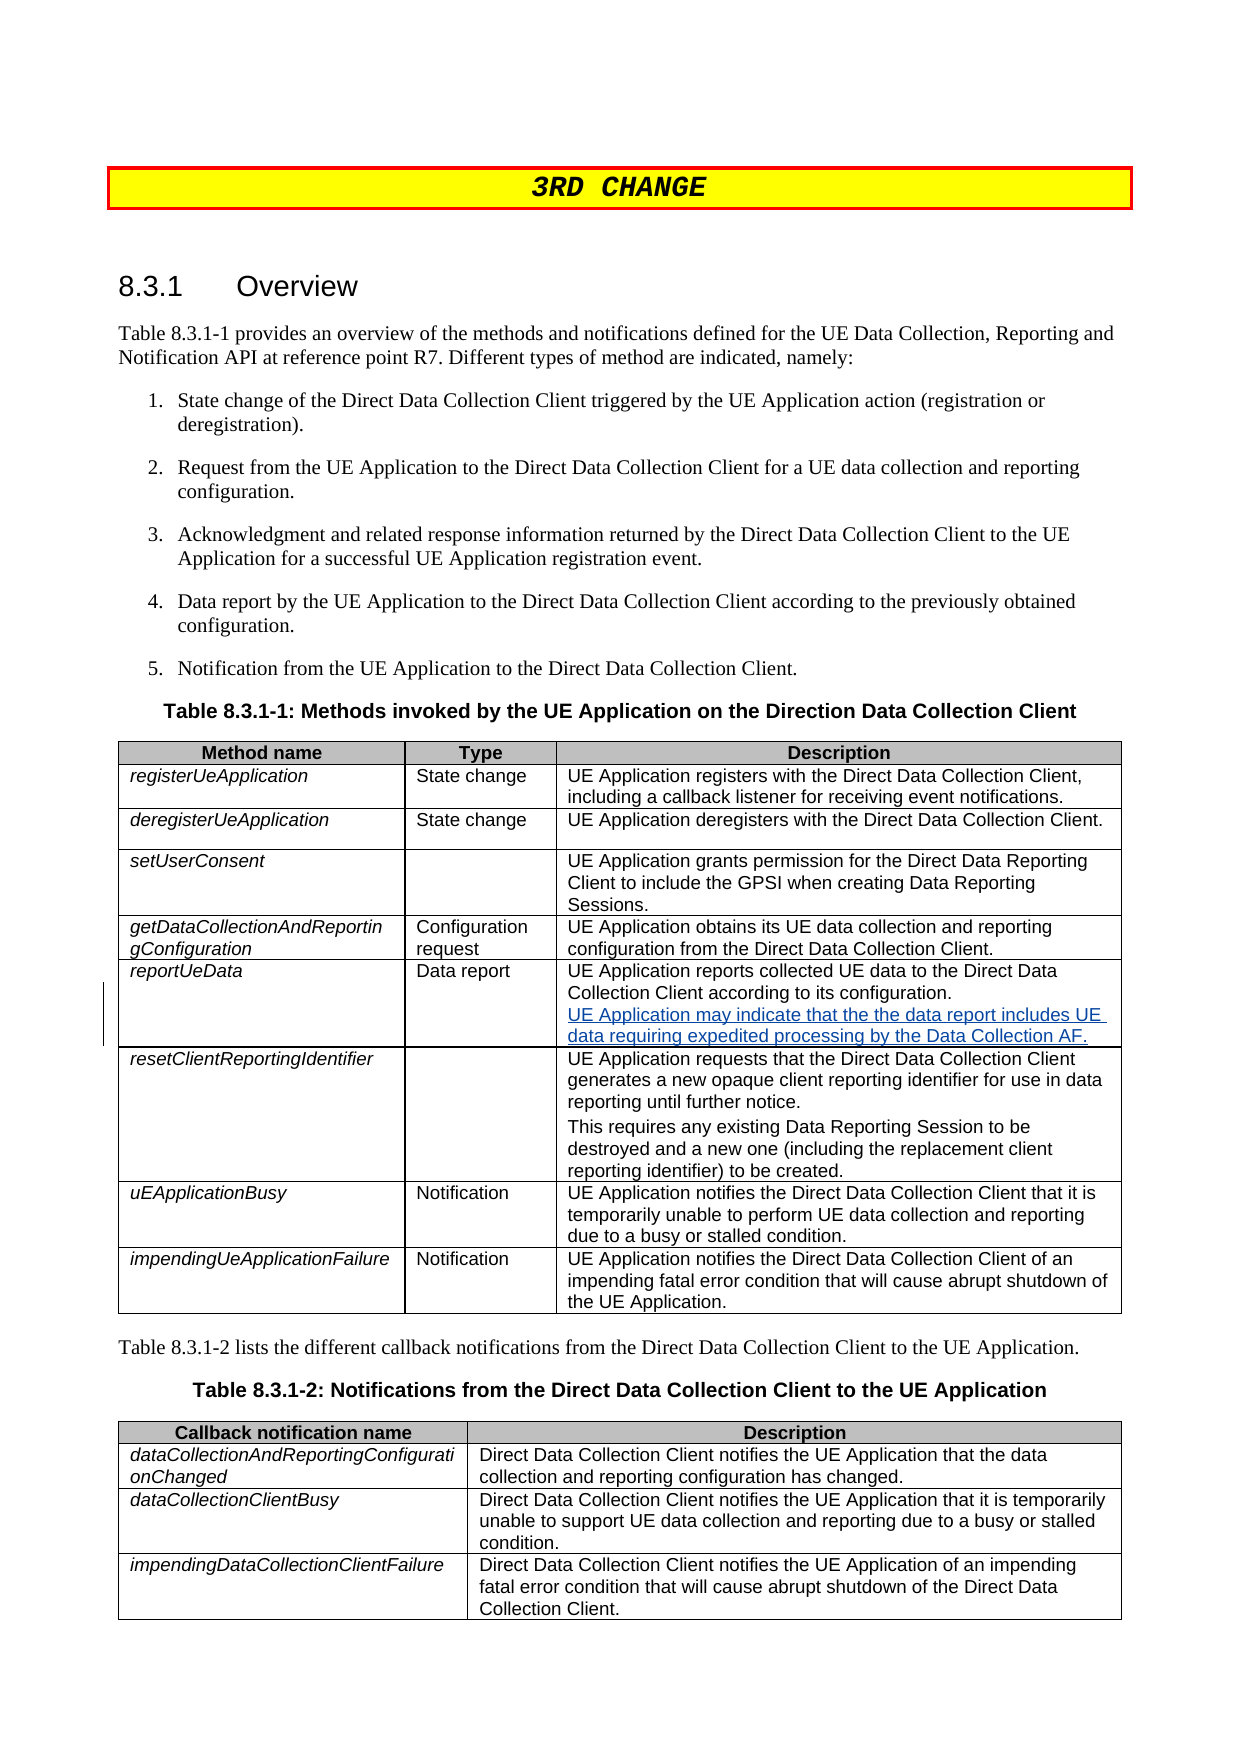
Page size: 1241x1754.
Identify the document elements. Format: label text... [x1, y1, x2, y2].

table_cell Data report [406, 960, 556, 1046]
table_cell dataCollectionAndReporting‌Configuration‌Changed [119, 1444, 467, 1487]
table_header Method name [119, 742, 404, 764]
table_cell Direct Data Collection Client notifies the UE Application that it is temporarily unable to support UE data collection and reporting due to a busy or stalled condition. [468, 1489, 1121, 1553]
table_cell UE Application obtains its UE data collection and reporting configuration from the Direct Data Collection Client. [557, 916, 1121, 959]
text 3. Acknowledgment and related response information returned by the Direct Data Collection Client to the UE Application for a successful UE Application registration event. [148, 522, 1122, 570]
table_cell UE Application reports collected UE data to the Direct Data Collection Client according to its configuration. [557, 960, 1121, 1046]
table_header Callback notification name [119, 1422, 467, 1443]
table_cell UE Application deregisters with the Direct Data Collection Client. [557, 809, 1121, 849]
table_cell Notification [406, 1248, 556, 1312]
text Table 8.3.1-2 lists the different callback notifications from the Direct Data Collection Client to the UE Application. [118, 1335, 1122, 1359]
table_cell Configuration request [406, 916, 556, 959]
text 5. Notification from the UE Application to the Direct Data Collection Client. [148, 656, 1122, 680]
table_cell getDataCollectionAnd‌ReportingConfiguration [119, 916, 404, 959]
table_cell UE Application requests that the Direct Data Collection Client generates a new opaque client reporting identifier for use in data reporting until further notice. This requires any existing Data Reporting Session to be destroyed and a new one (including the replacement client reporting identifier) to be created. [557, 1048, 1121, 1181]
table_header Description [468, 1422, 1121, 1443]
text Table 8.3.1-2: Notifications from the Direct Data Collection Client to the UE Application [118, 1378, 1122, 1402]
table_cell uEApplicationBusy [119, 1182, 404, 1247]
table_cell UE Application grants permission for the Direct Data Reporting Client to include the GPSI when creating Data Reporting Sessions. [557, 850, 1121, 915]
table_cell [406, 1048, 556, 1181]
table_cell Direct Data Collection Client notifies the UE Application that the data collection and reporting configuration has changed. [468, 1444, 1121, 1487]
table_cell dataCollectionClientBusy [119, 1489, 467, 1553]
table_cell resetClientReportingIdentifier [119, 1048, 404, 1181]
text 4. Data report by the UE Application to the Direct Data Collection Client according to the previously obtained configuration. [148, 589, 1122, 637]
table_cell Notification [406, 1182, 556, 1247]
table_cell setUserConsent [119, 850, 404, 915]
table_cell State change [406, 765, 556, 808]
text Table 8.3.1-1: Methods invoked by the UE Application on the Direction Data Collection Client [118, 698, 1122, 722]
subtitle 8.3.1 Overview [118, 269, 1122, 302]
table_cell impendingDataCollectionClient‌Failure [119, 1554, 467, 1619]
table_cell reportUeData [119, 960, 404, 1046]
table_header Description [557, 742, 1121, 764]
text 3rd CHANGE [110, 170, 1130, 207]
table_cell deregisterUeApplication [119, 809, 404, 849]
table_cell UE Application notifies the Direct Data Collection Client that it is temporarily unable to perform UE data collection and reporting due to a busy or stalled condition. [557, 1182, 1121, 1247]
table_cell registerUeApplication [119, 765, 404, 808]
table_cell [406, 850, 556, 915]
text 1. State change of the Direct Data Collection Client triggered by the UE Application action (registration or deregistration). [148, 388, 1122, 436]
table_header Type [406, 742, 556, 764]
table_cell Direct Data Collection Client notifies the UE Application of an impending fatal error condition that will cause abrupt shutdown of the Direct Data Collection Client. [468, 1554, 1121, 1619]
table_cell State change [406, 809, 556, 849]
text 2. Request from the UE Application to the Direct Data Collection Client for a UE data collection and reporting configuration. [148, 455, 1122, 503]
table_cell impendingUeApplication‌Failure [119, 1248, 404, 1312]
table_cell UE Application notifies the Direct Data Collection Client of an impending fatal error condition that will cause abrupt shutdown of the UE Application. [557, 1248, 1121, 1312]
table_cell UE Application registers with the Direct Data Collection Client, including a callback listener for receiving event notifications. [557, 765, 1121, 808]
text Table 8.3.1-1 provides an overview of the methods and notifications defined for the UE Data Collection, Reporting and Notification API at reference point R7. Different types of method are indicated, namely: [118, 321, 1122, 369]
